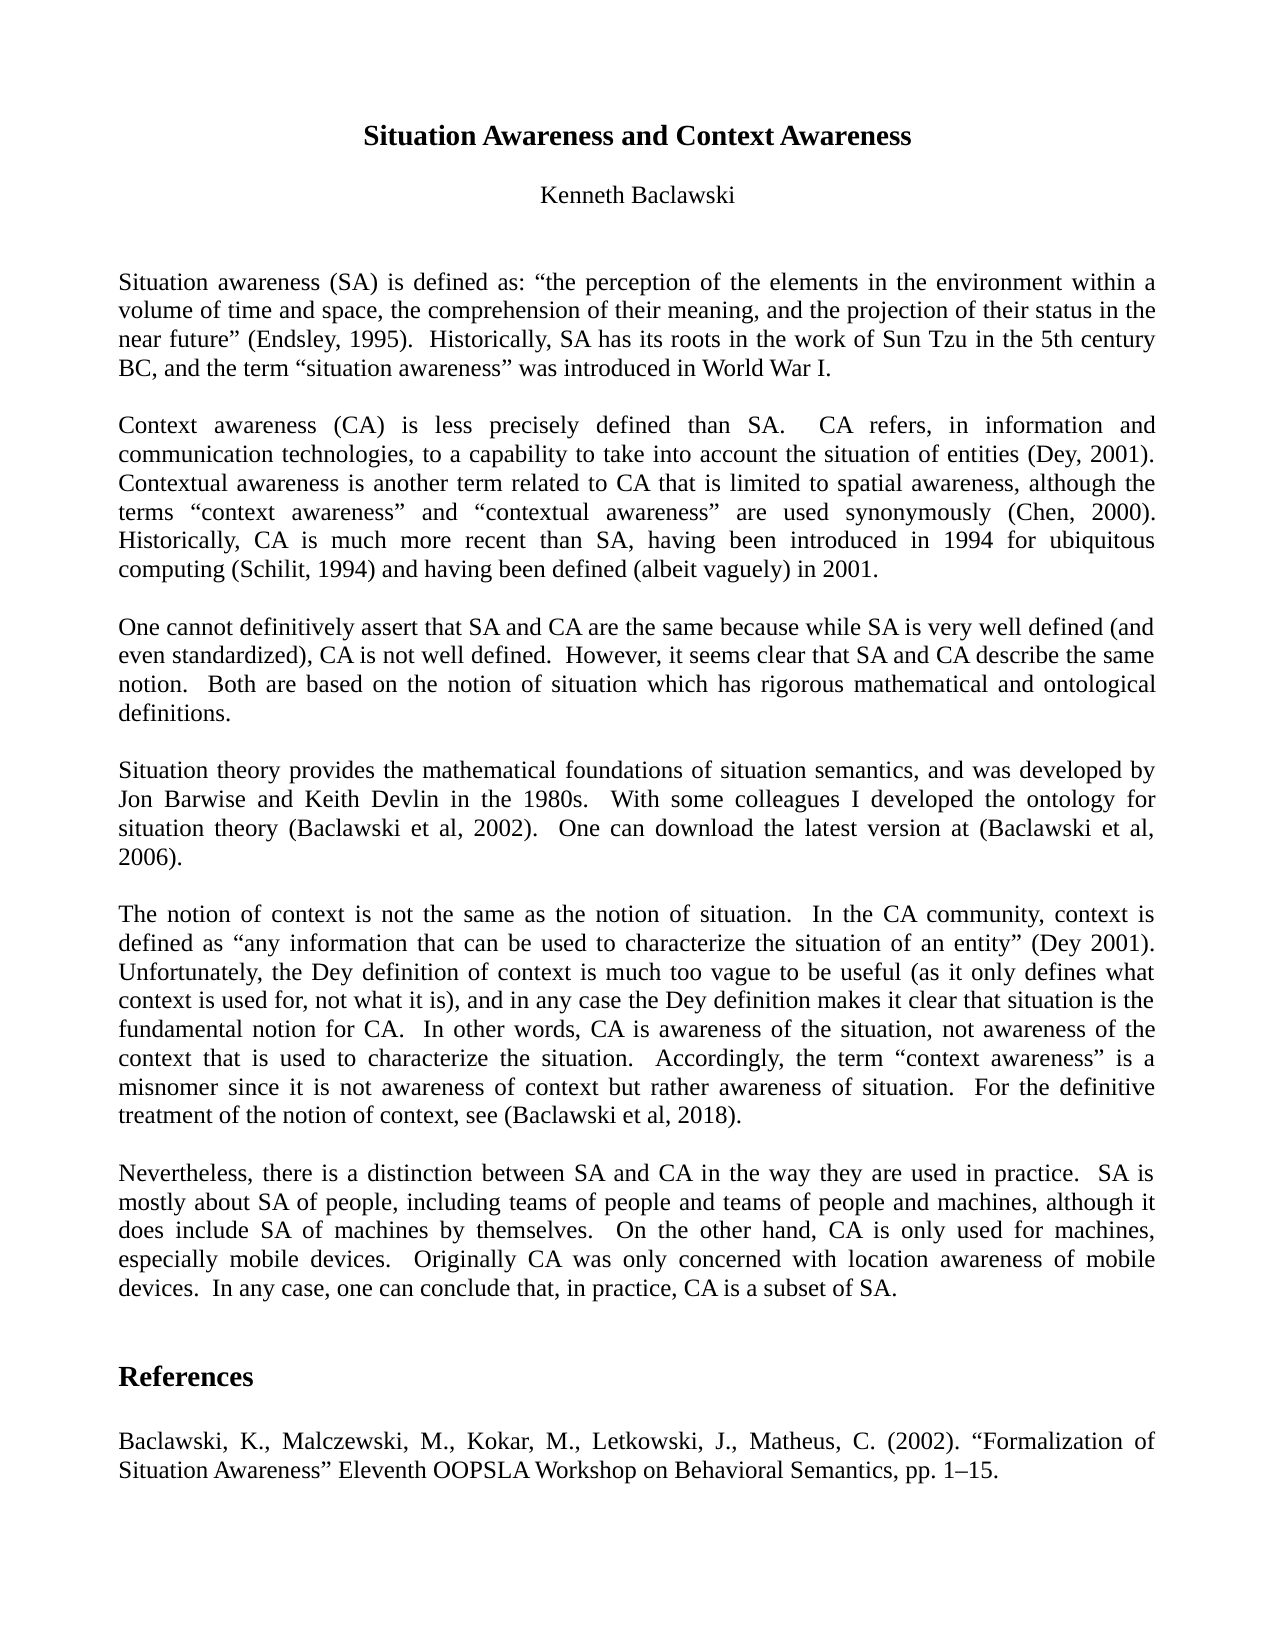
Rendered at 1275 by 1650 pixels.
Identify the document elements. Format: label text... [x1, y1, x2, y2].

text One cannot definitively assert that SA and CA are the same because while SA is very well defined (and even standardized), CA is not well defined. However, it seems clear that SA and CA describe the same notion. Both are based on the notion of situation which has rigorous mathematical and ontological definitions. [118, 612, 1157, 727]
text Situation awareness (SA) is defined as: “the perception of the elements in the environment within a volume of time and space, the comprehension of their meaning, and the projection of their status in the near future” (Endsley, 1995). Historically, SA has its roots in the work of Sun Tzu in the 5th century BC, and the term “situation awareness” was introduced in World War I. [118, 267, 1157, 382]
text Situation theory provides the mathematical foundations of situation semantics, and was developed by Jon Barwise and Keith Devlin in the 1980s. With some colleagues I developed the ontology for situation theory (Baclawski et al, 2002). One can download the latest version at (Baclawski et al, 2006). [118, 755, 1157, 870]
text Situation Awareness and Context Awareness [118, 118, 1157, 152]
text The notion of context is not the same as the notion of situation. In the CA community, context is defined as “any information that can be used to characterize the situation of an entity” (Dey 2001). Unfortunately, the Dey definition of context is much too vague to be useful (as it only defines what context is used for, not what it is), and in any case the Dey definition makes it clear that situation is the fundamental notion for CA. In other words, CA is awareness of the situation, not awareness of the context that is used to characterize the situation. Accordingly, the term “context awareness” is a misnomer since it is not awareness of context but rather awareness of situation. For the definitive treatment of the notion of context, see (Baclawski et al, 2018). [118, 899, 1157, 1129]
text Kenneth Baclawski [118, 180, 1157, 209]
text Nevertheless, there is a distinction between SA and CA in the way they are used in practice. SA is mostly about SA of people, including teams of people and teams of people and machines, although it does include SA of machines by themselves. On the other hand, CA is only used for machines, especially mobile devices. Originally CA was only concerned with location awareness of mobile devices. In any case, one can conclude that, in practice, CA is a subset of SA. [118, 1158, 1157, 1302]
text Baclawski, K., Malczewski, M., Kokar, M., Letkowski, J., Matheus, C. (2002). “Formalization of Situation Awareness” Eleventh OOPSLA Workshop on Behavioral Semantics, pp. 1–15. [118, 1426, 1157, 1484]
text Context awareness (CA) is less precisely defined than SA. CA refers, in information and communication technologies, to a capability to take into account the situation of entities (Dey, 2001). Contextual awareness is another term related to CA that is limited to spatial awareness, although the terms “context awareness” and “contextual awareness” are used synonymously (Chen, 2000). Historically, CA is much more recent than SA, having been introduced in 1994 for ubiquitous computing (Schilit, 1994) and having been defined (albeit vaguely) in 2001. [118, 410, 1157, 583]
text References [118, 1359, 1157, 1393]
